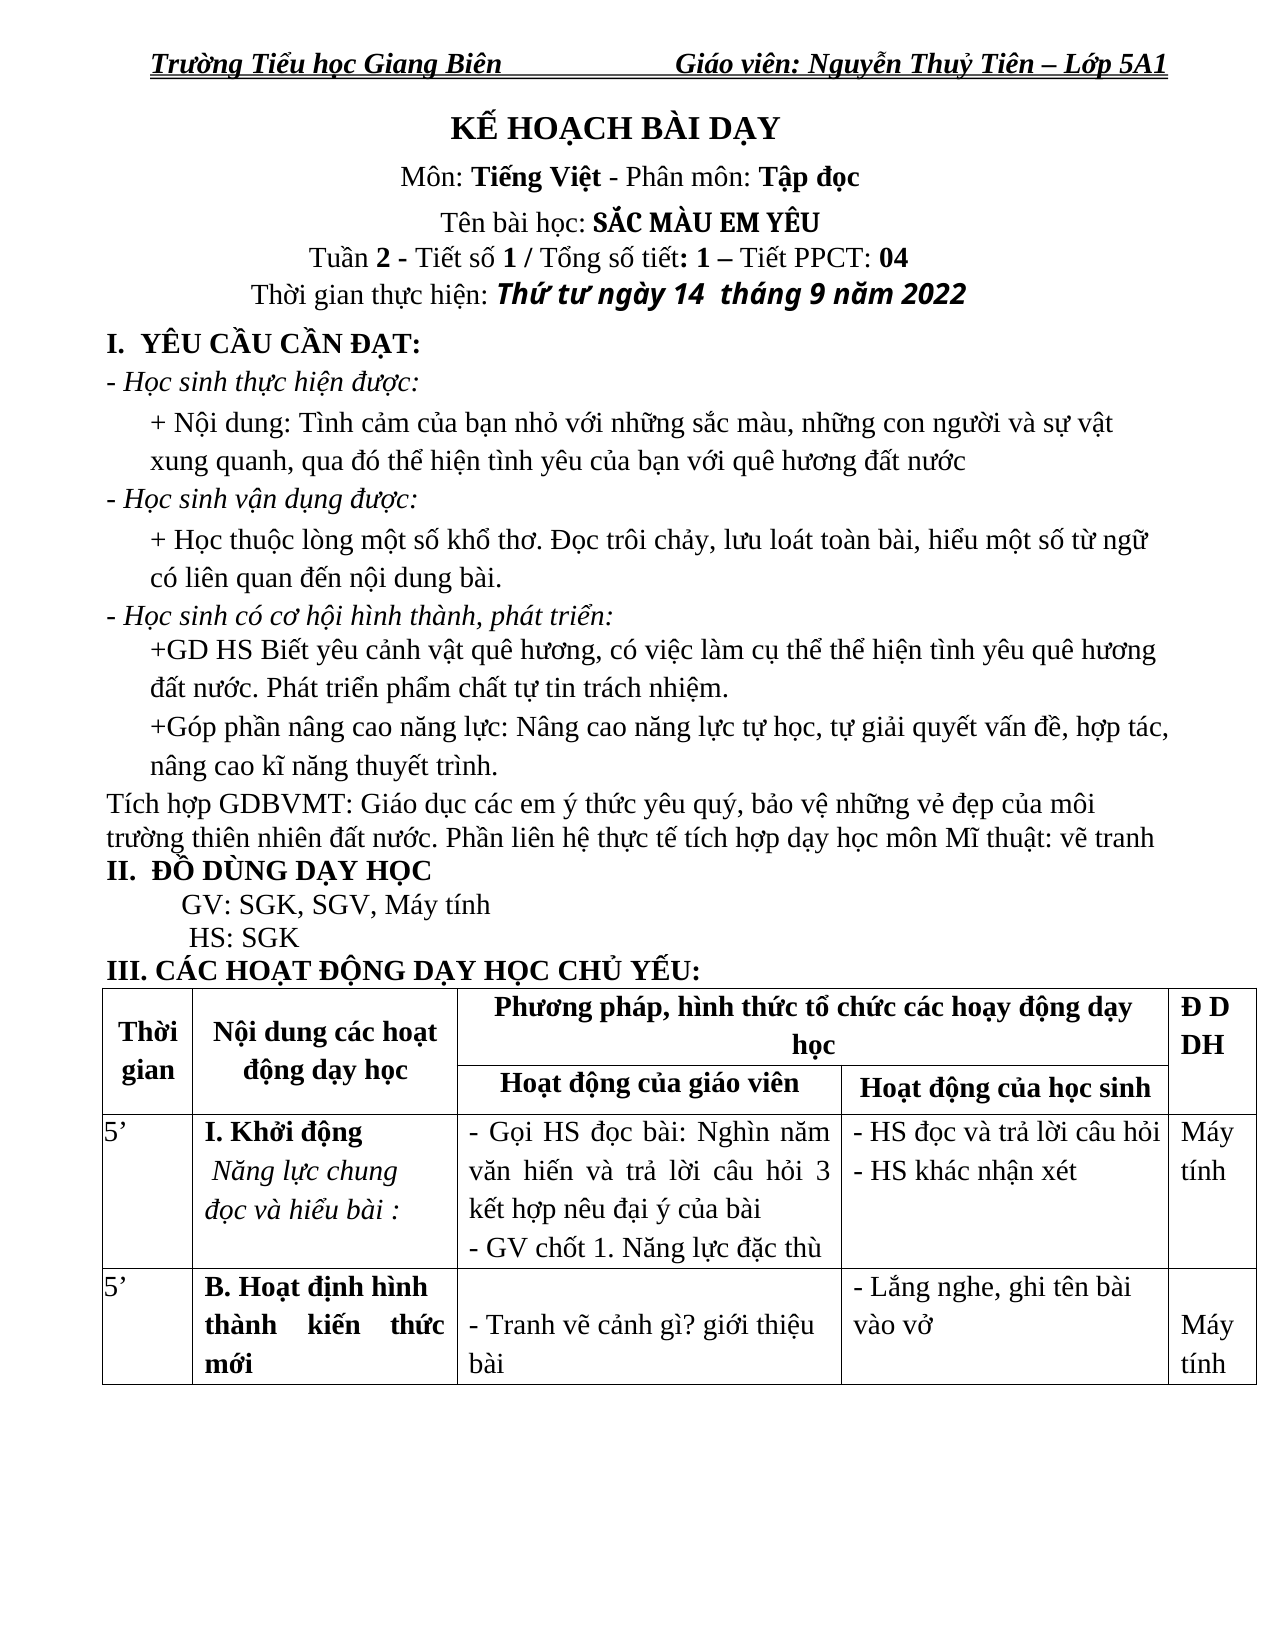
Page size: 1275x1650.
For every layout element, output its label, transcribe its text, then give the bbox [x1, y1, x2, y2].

text + Nội dung: Tình cảm của bạn nhỏ với những sắc màu, những con người và sự vật xung quanh, qua đó thể hiện tình yêu của bạn với quê hương đất nước [150, 405, 1173, 477]
subtitle ĐỒ DÙNG DẠY HỌC [106, 853, 1271, 887]
text Tích hợp GDBVMT: Giáo dục các em ý thức yêu quý, bảo vệ những vẻ đẹp của môi trường thiên nhiên đất nước. Phần liên hệ thực tế tích hợp dạy học môn Mĩ thuật: vẽ tranh [106, 786, 1163, 853]
text Tuần 2 - Tiết số 1 / Tổng số tiết: 1 – Tiết PPCT: 04 [106, 240, 1111, 273]
table_cell HS đọc và trả lời câu hỏi HS khác nhận xét [842, 1115, 1168, 1268]
text Môn: Tiếng Việt - Phân môn: Tập đọc [149, 159, 1111, 193]
table_cell - Lắng nghe, ghi tên bài vào vở [842, 1269, 1168, 1384]
text + Học thuộc lòng một số khổ thơ. Đọc trôi chảy, lưu loát toàn bài, hiểu một số từ ngữ có liên quan đến nội dung bài. [150, 522, 1173, 594]
text Tên bài học: SẮC MÀU EM YÊU [150, 205, 1111, 240]
text - Học sinh thực hiện được: [106, 364, 1271, 398]
table_cell 5’ [103, 1269, 192, 1384]
table_cell B. Hoạt định hình thành kiến thức mới [193, 1269, 457, 1384]
table_header Đ D DH [1169, 989, 1256, 1113]
table_header Phương pháp, hình thức tổ chức các hoạy động dạy học [458, 989, 1168, 1064]
table_cell Hoạt động của học sinh [842, 1066, 1168, 1113]
table_header Nội dung các hoạt động dạy học [193, 989, 457, 1113]
text +GD HS Biết yêu cảnh vật quê hương, có việc làm cụ thể thể hiện tình yêu quê hương đất nước. Phát triển phẩm chất tự tin trách nhiệm. [150, 632, 1173, 704]
table_header Thời gian [103, 989, 192, 1113]
table_cell 5’ [103, 1115, 192, 1268]
text GV: SGK, SGV, Máy tính HS: SGK [181, 887, 537, 954]
table_cell Máy tính [1169, 1115, 1256, 1268]
subtitle CÁC HOẠT ĐỘNG DẠY HỌC CHỦ YẾU: [106, 954, 1271, 987]
table_cell - Tranh vẽ cảnh gì? giới thiệu bài [458, 1269, 841, 1384]
text - Học sinh vận dụng được: [106, 482, 1271, 515]
subtitle KẾ HOẠCH BÀI DẠY [121, 108, 1111, 147]
table_cell Máy tính [1169, 1269, 1256, 1384]
text +Góp phần nâng cao năng lực: Nâng cao năng lực tự học, tự giải quyết vấn đề, hợp tác, nâng cao kĩ năng thuyết trình. [150, 709, 1173, 781]
subtitle YÊU CẦU CẦN ĐẠT: [106, 326, 1271, 359]
text - Học sinh có cơ hội hình thành, phát triển: [77, 599, 1271, 632]
table_cell Hoạt động của giáo viên [458, 1066, 841, 1113]
text Thời gian thực hiện: Thứ tư ngày 14 tháng 9 năm 2022 [106, 274, 1111, 313]
table_cell I. Khởi động Năng lực chung đọc và hiểu bài : [193, 1115, 457, 1268]
table_cell Gọi HS đọc bài: Nghìn năm văn hiến và trả lời câu hỏi 3 kết hợp nêu đại ý của bài GV chốt 1. Năng lực đặc thù [458, 1115, 841, 1268]
